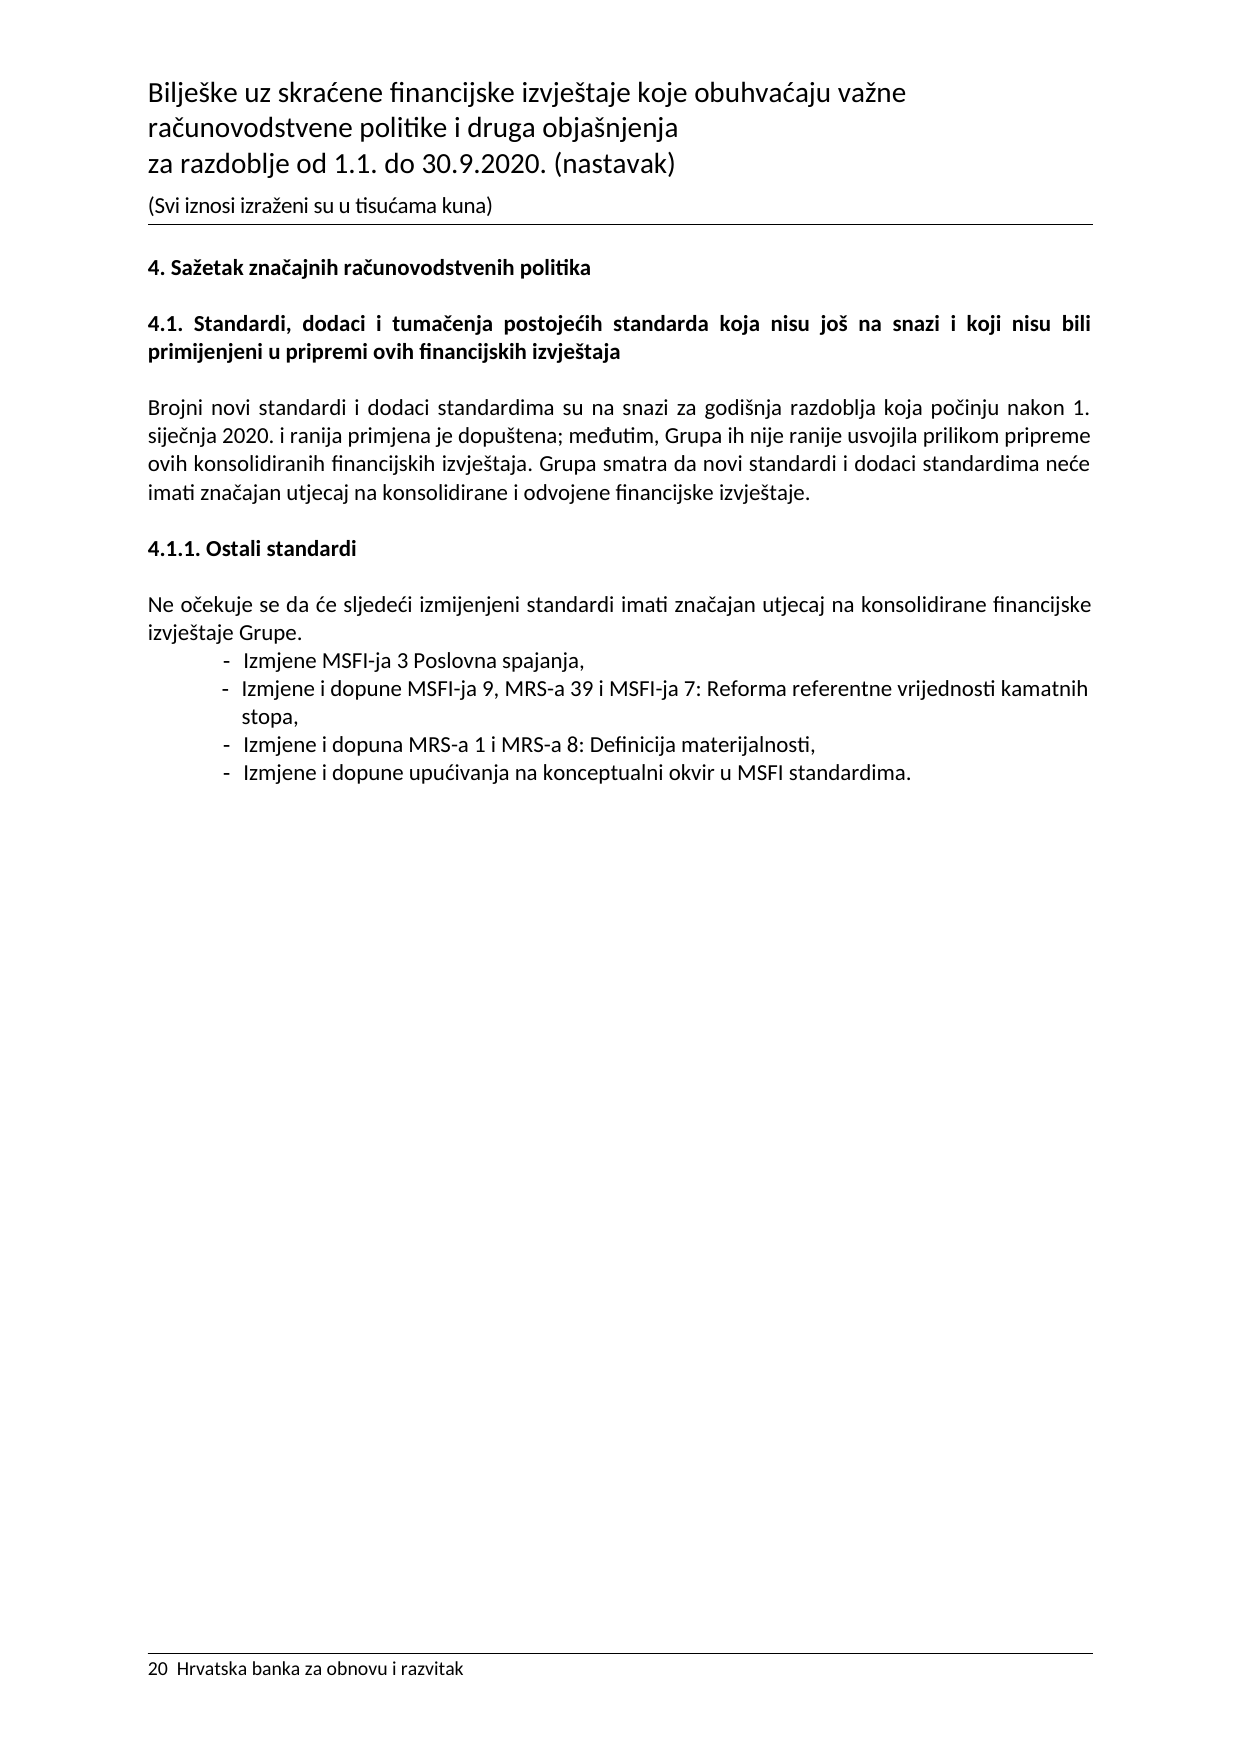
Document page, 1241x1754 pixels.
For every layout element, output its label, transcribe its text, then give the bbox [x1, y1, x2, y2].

text Brojni novi standardi i dodaci standardima su na snazi za godišnja razdoblja koja počinju nakon 1. siječnja 2020. i ranija primjena je dopuštena; međutim, Grupa ih nije ranije usvojila prilikom pripreme ovih konsolidiranih financijskih izvještaja. Grupa smatra da novi standardi i dodaci standardima neće imati značajan utjecaj na konsolidirane i odvojene financijske izvještaje. [148, 393, 1093, 506]
list Izmjene i dopune MSFI-ja 9, MRS-a 39 i MSFI-ja 7: Reforma referentne vrijednosti kamatnih [221, 674, 1093, 702]
text 4.1.1. Ostali standardi [148, 534, 1093, 562]
list Izmjene i dopune upućivanja na konceptualni okvir u MSFI standardima. [223, 758, 1093, 786]
list Izmjene MSFI-ja 3 Poslovna spajanja, [223, 646, 1093, 674]
text stopa, [236, 702, 1093, 730]
text 4. Sažetak značajnih računovodstvenih politika [148, 253, 1093, 281]
list Izmjene i dopuna MRS-a 1 i MRS-a 8: Definicija materijalnosti, [223, 730, 1093, 758]
text Ne očekuje se da će sljedeći izmijenjeni standardi imati značajan utjecaj na konsolidirane financijske izvještaje Grupe. [148, 590, 1093, 646]
text 4.1. Standardi, dodaci i tumačenja postojećih standarda koja nisu još na snazi i koji nisu bili primijenjeni u pripremi ovih financijskih izvještaja [148, 309, 1093, 366]
